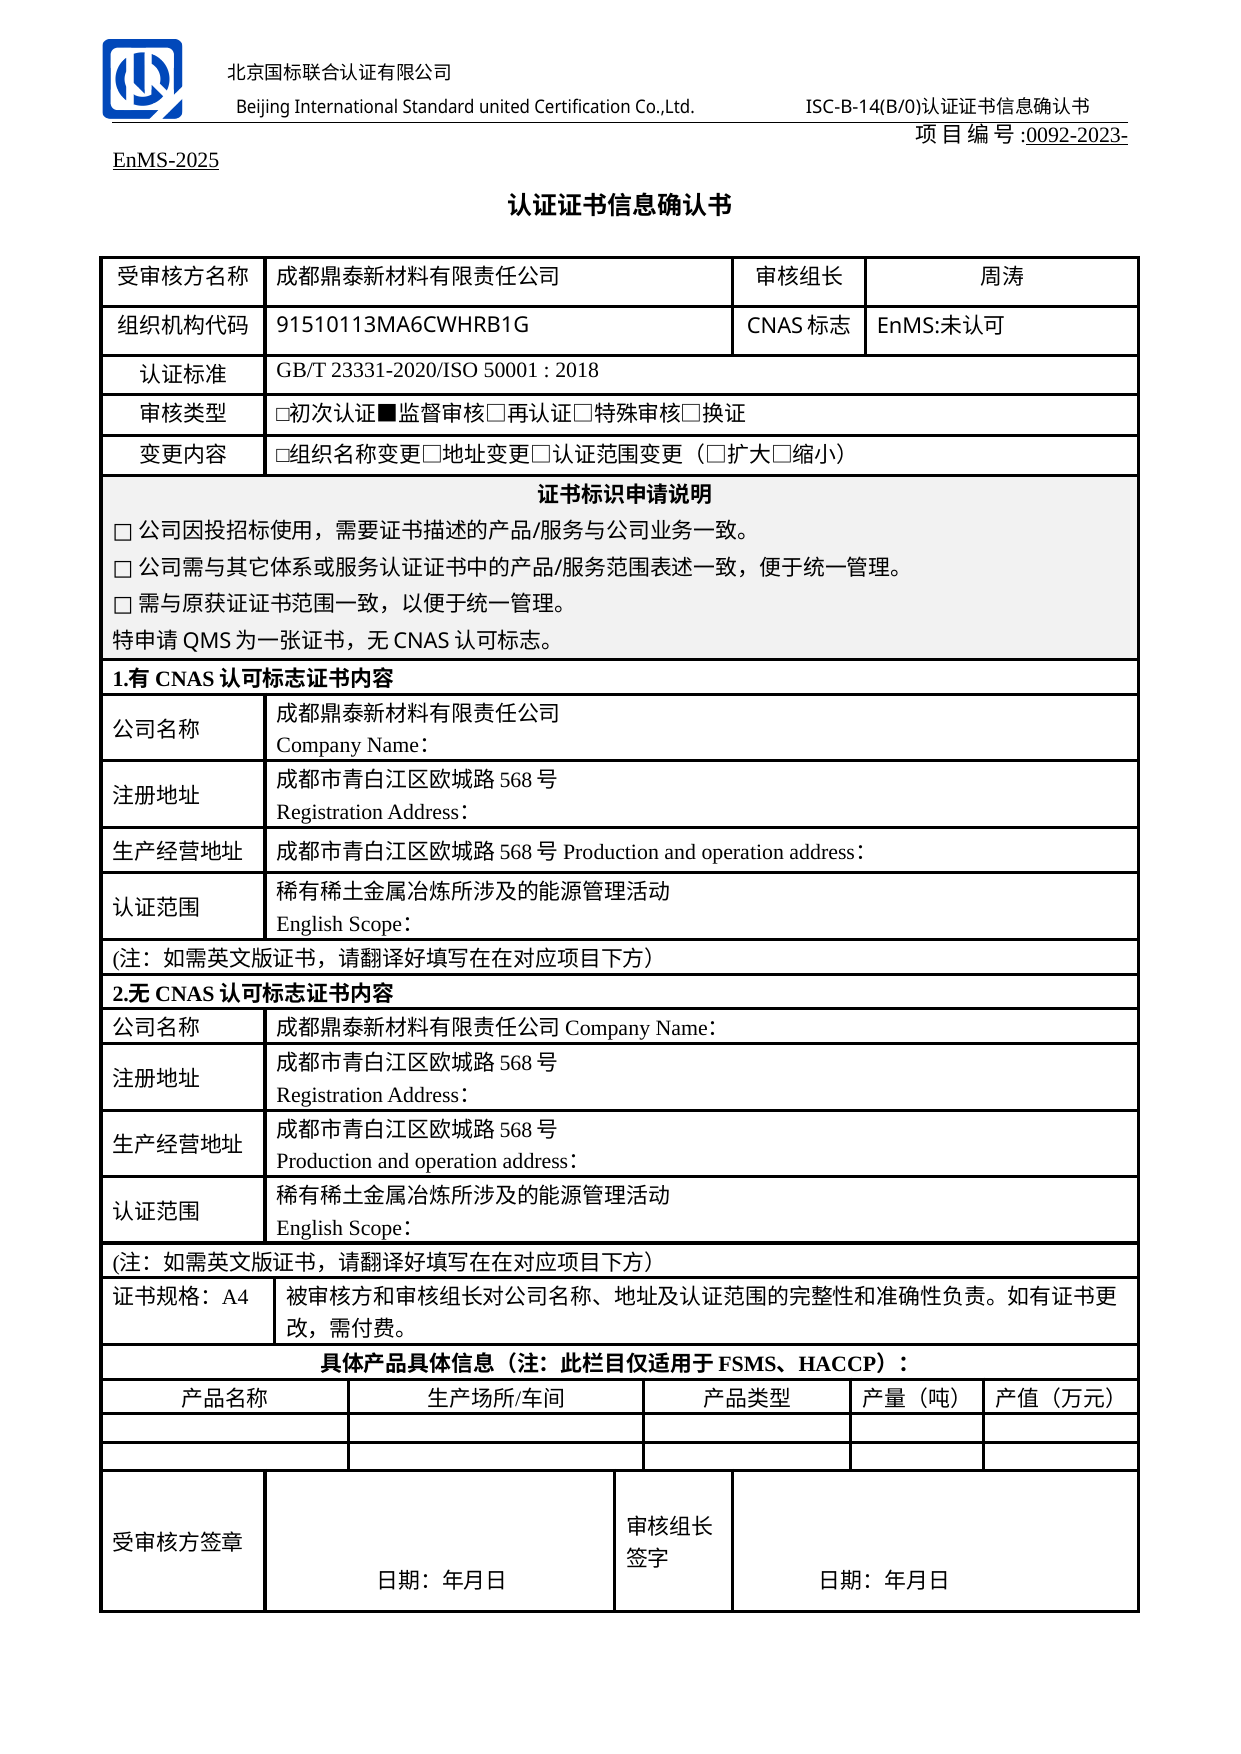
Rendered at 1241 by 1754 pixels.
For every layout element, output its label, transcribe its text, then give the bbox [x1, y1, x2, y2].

table_cell 日期：年月日 [267, 1472, 613, 1610]
table_cell 认证标准 [103, 357, 263, 393]
table_header 成都鼎泰新材料有限责任公司 [267, 259, 731, 305]
table_cell 审核类型 [103, 396, 263, 433]
table_cell 证书标识申请说明 □ 公司因投招标使用，需要证书描述的产品/服务与公司业务一致。 □ 公司需与其它体系或服务认证证书中的产品/服务范围表述一致，便于统一管理。 □ 需与原获证证书范围一致，以便于统一管理。 特申请QMS为一张证书，无CNAS认可标志。 [103, 477, 1137, 658]
table_cell [350, 1415, 642, 1441]
table_cell [985, 1444, 1137, 1469]
table_cell [852, 1444, 982, 1469]
table_cell 注册地址 [103, 1045, 263, 1108]
table_cell 成都鼎泰新材料有限责任公司Company Name： [267, 1010, 1137, 1042]
table_cell [985, 1415, 1137, 1441]
table_cell [350, 1444, 642, 1469]
table_cell 证书规格：A4 [103, 1279, 273, 1343]
table_cell 1.有CNAS认可标志证书内容 [103, 661, 1137, 693]
table_cell 具体产品具体信息（注：此栏目仅适用于FSMS、HACCP）： [103, 1346, 1137, 1377]
table_cell 成都市青白江区欧城路568号 Registration Address： [267, 1045, 1137, 1108]
table_cell [103, 1444, 347, 1469]
table_cell 变更内容 [103, 437, 263, 474]
table_cell [645, 1444, 849, 1469]
table_cell 生产经营地址 [103, 1112, 263, 1175]
table_cell GB/T 23331-2020/ISO 50001 : 2018 [267, 357, 1137, 393]
table_cell 认证范围 [103, 1178, 263, 1241]
table_cell [103, 1415, 347, 1441]
table_cell 产品类型 [645, 1381, 849, 1412]
table_cell □初次认证■监督审核□再认证□特殊审核□换证 [267, 396, 1137, 433]
table_cell 审核组长签字 [616, 1472, 731, 1610]
table_cell 日期：年月日 [734, 1472, 1137, 1610]
table_cell 2.无CNAS认可标志证书内容 [103, 976, 1137, 1007]
table_header 周涛 [867, 259, 1137, 305]
table_cell 公司名称 [103, 696, 263, 759]
table_cell (注：如需英文版证书，请翻译好填写在在对应项目下方） [103, 941, 1137, 972]
table_cell 产量（吨） [852, 1381, 982, 1412]
table_cell 生产场所/车间 [350, 1381, 642, 1412]
text 项目编号:0092-2023-EnMS-2025 [112, 123, 1128, 173]
table_cell 成都市青白江区欧城路568号 Registration Address： [267, 762, 1137, 826]
table_cell □组织名称变更□地址变更□认证范围变更（□扩大□缩小） [267, 437, 1137, 474]
table_cell 受审核方签章 [103, 1472, 263, 1610]
table_cell 公司名称 [103, 1010, 263, 1042]
table_header 审核组长 [734, 259, 864, 305]
table_cell 产品名称 [103, 1381, 347, 1412]
table_cell (注：如需英文版证书，请翻译好填写在在对应项目下方） [103, 1245, 1137, 1276]
table_cell 产值（万元） [985, 1381, 1137, 1412]
picture [102, 39, 183, 119]
table_cell 成都鼎泰新材料有限责任公司 Company Name： [267, 696, 1137, 759]
table_cell [852, 1415, 982, 1441]
table_cell 稀有稀土金属冶炼所涉及的能源管理活动 English Scope： [267, 1178, 1137, 1241]
table_cell EnMS:未认可 [867, 308, 1137, 354]
table_cell 稀有稀土金属冶炼所涉及的能源管理活动 English Scope： [267, 874, 1137, 938]
table_cell CNAS标志 [734, 308, 864, 354]
table_cell 成都市青白江区欧城路568号 Production and operation address： [267, 1112, 1137, 1175]
text 认证证书信息确认书 [112, 185, 1128, 222]
table_cell 91510113MA6CWHRB1G [267, 308, 731, 354]
table_cell 成都市青白江区欧城路568号Production and operation address： [267, 829, 1137, 871]
table_cell 注册地址 [103, 762, 263, 826]
table_cell 组织机构代码 [103, 308, 263, 354]
table_cell 被审核方和审核组长对公司名称、地址及认证范围的完整性和准确性负责。如有证书更改，需付费。 [276, 1279, 1137, 1343]
table_cell [645, 1415, 849, 1441]
table_cell 认证范围 [103, 874, 263, 938]
table_header 受审核方名称 [103, 259, 263, 305]
table_cell 生产经营地址 [103, 829, 263, 871]
